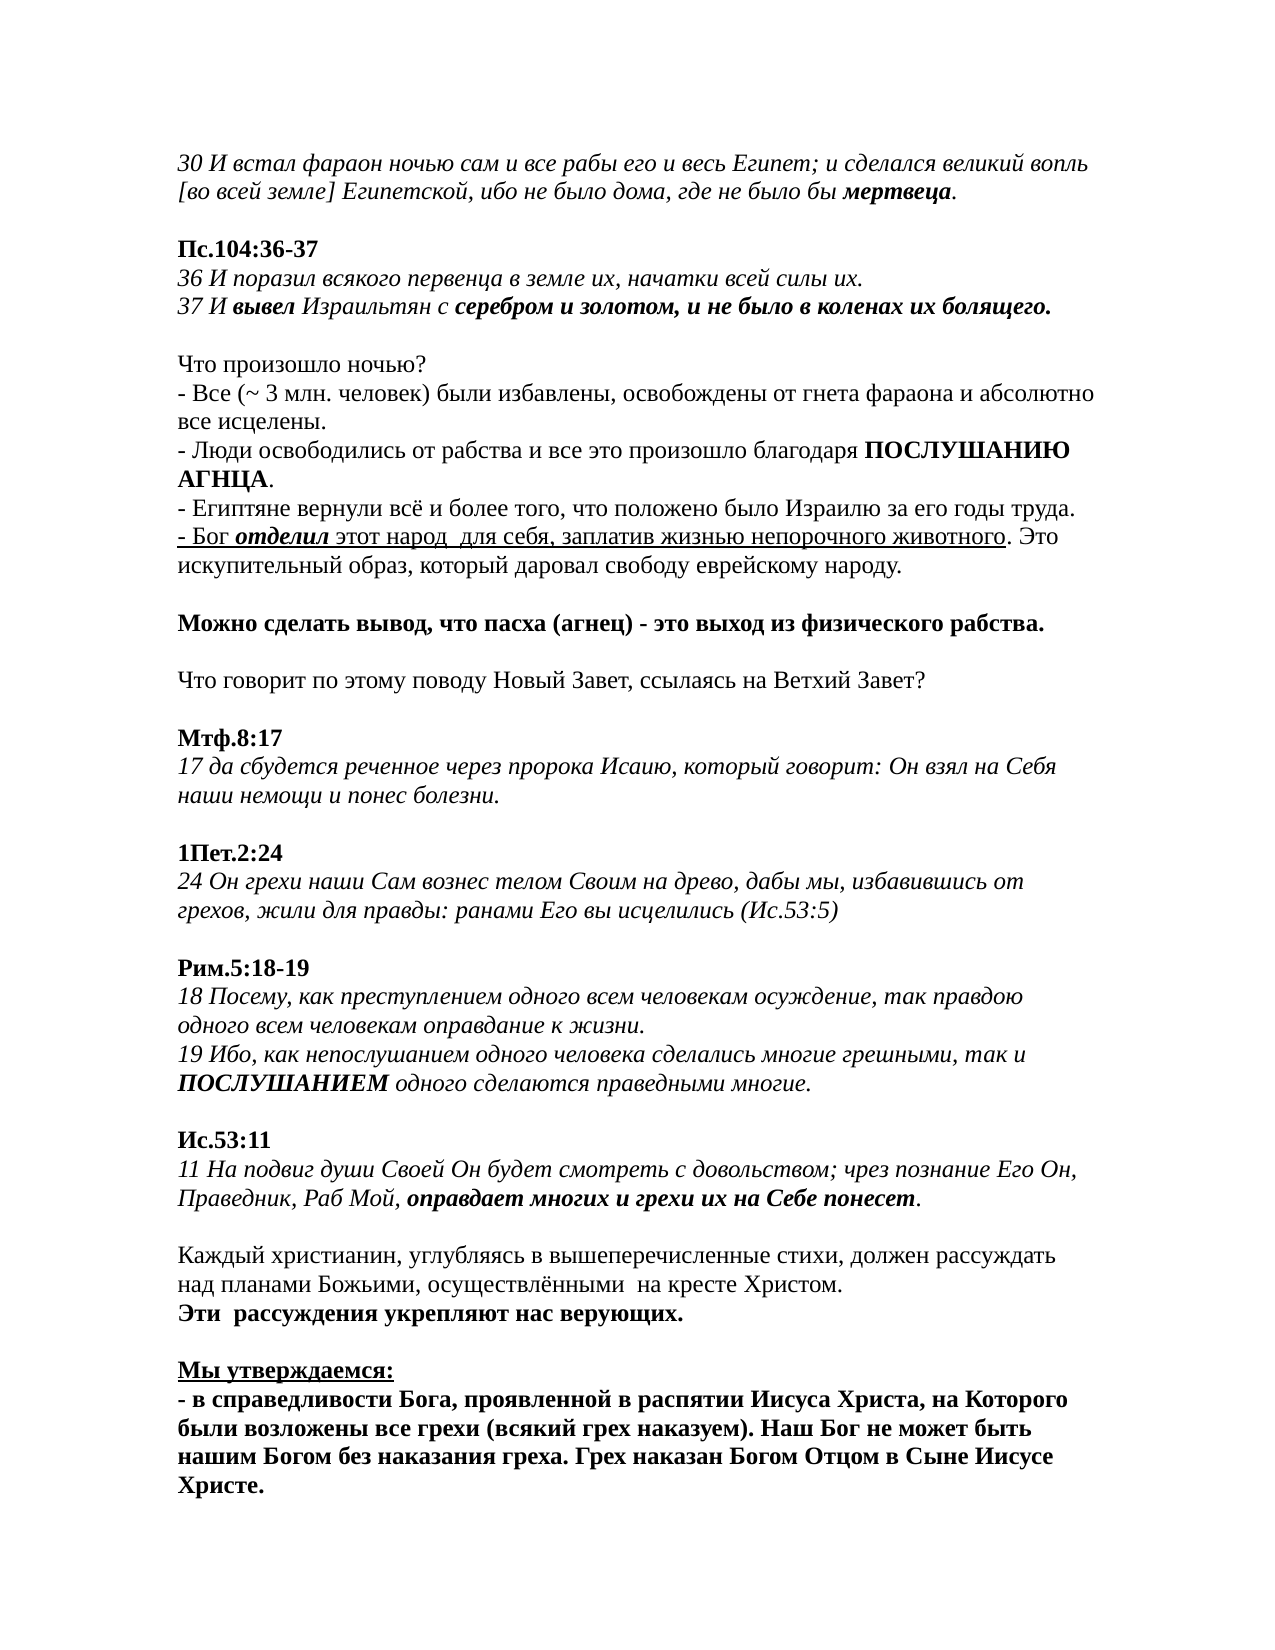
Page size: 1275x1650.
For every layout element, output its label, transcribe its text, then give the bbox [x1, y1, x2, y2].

text Ис.53:11 [177, 1125, 1098, 1154]
text Эти рассуждения укрепляют нас верующих. [177, 1298, 1098, 1326]
text 36 И поразил всякого первенца в земле их, начатки всей силы их. [177, 263, 1098, 291]
text Каждый христианин, углубляясь в вышеперечисленные стихи, должен рассуждать над планами Божьими, осуществлёнными на кресте Христом. [177, 1240, 1098, 1298]
text 19 Ибо, как непослушанием одного человека сделались многие грешными, так и ПОСЛУШАНИЕМ одного сделаются праведными многие. [177, 1039, 1098, 1096]
text - Люди освободились от рабства и все это произошло благодаря ПОСЛУШАНИЮ АГНЦА. [177, 435, 1098, 493]
text 37 И вывел Израильтян с серебром и золотом, и не было в коленах их болящего. [177, 291, 1098, 320]
text Что произошло ночью? [177, 349, 1098, 378]
text 11 На подвиг души Своей Он будет смотреть с довольством; чрез познание Его Он, Праведник, Раб Мой, оправдает многих и грехи их на Себе понесет. [177, 1154, 1098, 1211]
text Мтф.8:17 [177, 723, 1098, 751]
text Мы утверждаемся: [177, 1355, 1098, 1384]
text Рим.5:18-19 [177, 953, 1098, 981]
text - Египтяне вернули всё и более того, что положено было Израилю за его годы труда. [177, 493, 1098, 521]
text Что говорит по этому поводу Новый Завет, ссылаясь на Ветхий Завет? [177, 665, 1098, 694]
text - Бог отделил этот народ для себя, заплатив жизнью непорочного животного. Это искупительный образ, который даровал свободу еврейскому народу. [177, 521, 1098, 579]
text 18 Посему, как преступлением одного всем человекам осуждение, так правдою одного всем человекам оправдание к жизни. [177, 981, 1098, 1039]
text - в справедливости Бога, проявленной в распятии Иисуса Христа, на Которого были возложены все грехи (всякий грех наказуем). Наш Бог не может быть нашим Богом без наказания греха. Грех наказан Богом Отцом в Сыне Иисусе Христе. [177, 1384, 1098, 1499]
text Пс.104:36-37 [177, 234, 1098, 263]
text Можно сделать вывод, что пасха (агнец) - это выход из физического рабства. [177, 608, 1098, 636]
text 1Пет.2:24 [177, 838, 1098, 866]
text - Все (~ 3 млн. человек) были избавлены, освобождены от гнета фараона и абсолютно все исцелены. [177, 378, 1098, 435]
text 17 да сбудется реченное через пророка Исаию, который говорит: Он взял на Себя наши немощи и понес болезни. [177, 751, 1098, 809]
text 24 Он грехи наши Сам вознес телом Своим на древо, дабы мы, избавившись от грехов, жили для правды: ранами Его вы исцелились (Ис.53:5) [177, 866, 1098, 924]
text 30 И встал фараон ночью сам и все рабы его и весь Египет; и сделался великий вопль [во всей земле] Египетской, ибо не было дома, где не было бы мертвеца. [177, 148, 1098, 205]
